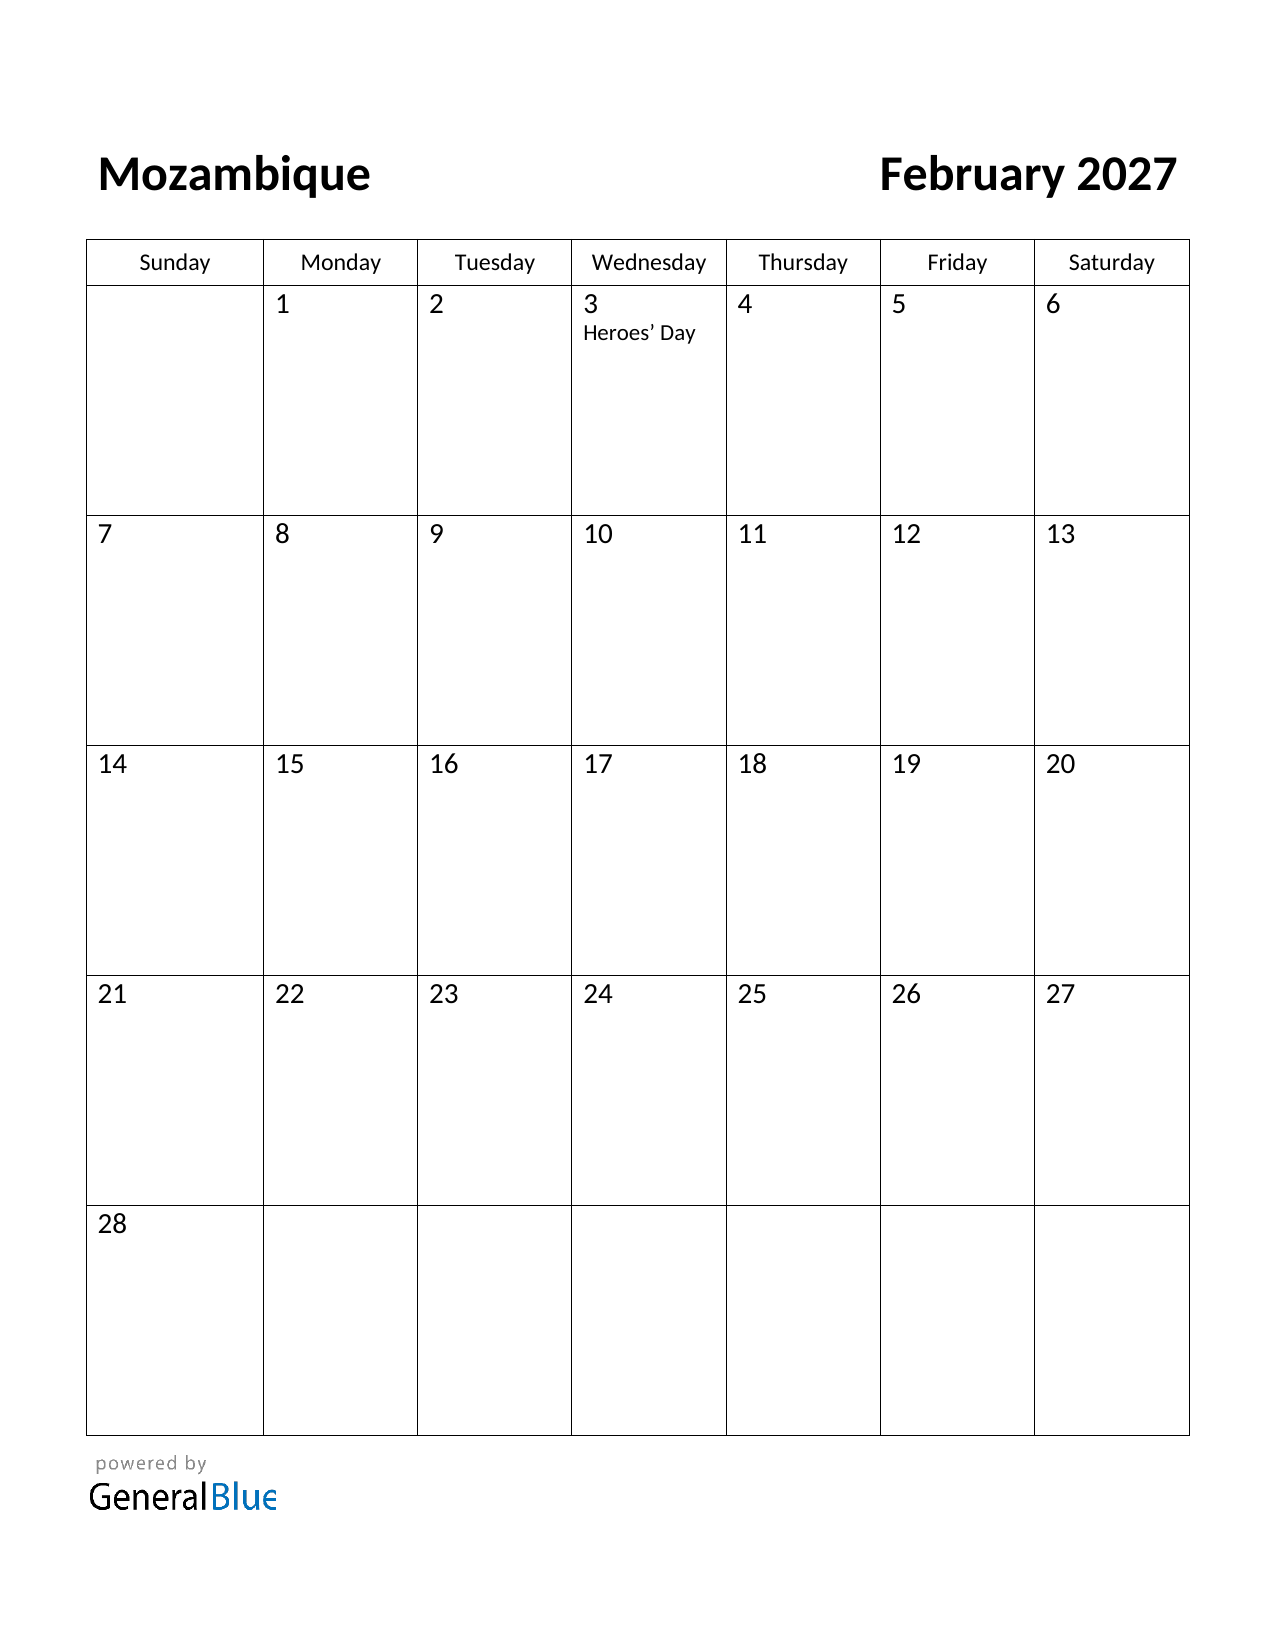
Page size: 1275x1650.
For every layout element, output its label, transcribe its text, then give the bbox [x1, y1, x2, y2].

table_cell [727, 318, 880, 514]
table_cell 8 [264, 516, 417, 548]
table_cell 3 [572, 286, 726, 318]
table_cell 5 [881, 286, 1034, 318]
table_cell 23 [418, 976, 571, 1008]
table_cell [418, 548, 571, 744]
table_cell [264, 778, 417, 974]
table_cell [1035, 1206, 1189, 1238]
table_cell [572, 1008, 726, 1204]
table_cell 13 [1035, 516, 1189, 548]
table_cell [881, 1238, 1034, 1434]
table_cell [881, 548, 1034, 744]
table_header Mozambique [86, 105, 572, 239]
table_cell 22 [264, 976, 417, 1008]
table_cell [1035, 318, 1189, 514]
table_cell [418, 1206, 571, 1238]
table_cell [264, 1238, 417, 1434]
table_cell 24 [572, 976, 726, 1008]
table_cell Tuesday [418, 240, 571, 284]
table_cell [87, 1008, 263, 1204]
table_cell [572, 548, 726, 744]
table_cell 9 [418, 516, 571, 548]
table_cell 26 [881, 976, 1034, 1008]
table_cell 20 [1035, 746, 1189, 778]
table_cell Friday [881, 240, 1034, 284]
table_cell 25 [727, 976, 880, 1008]
table_cell 7 [87, 516, 263, 548]
table_cell [1035, 1238, 1189, 1434]
table_cell [87, 286, 263, 318]
table_cell [264, 1206, 417, 1238]
table_cell [264, 1008, 417, 1204]
table_cell Thursday [727, 240, 880, 284]
table_cell 15 [264, 746, 417, 778]
table_cell [418, 1008, 571, 1204]
table_cell [572, 1206, 726, 1238]
table_cell [727, 1206, 880, 1238]
table_cell [418, 318, 571, 514]
table_cell [264, 548, 417, 744]
table_cell [727, 778, 880, 974]
picture [88, 1452, 276, 1515]
table_cell Wednesday [572, 240, 726, 284]
table_cell [572, 1238, 726, 1434]
table_cell 27 [1035, 976, 1189, 1008]
table_cell [87, 1238, 263, 1434]
table_cell 1 [264, 286, 417, 318]
table_cell 28 [87, 1206, 263, 1238]
table_cell 17 [572, 746, 726, 778]
table_cell [881, 1206, 1034, 1238]
table_cell 2 [418, 286, 571, 318]
table_cell 19 [881, 746, 1034, 778]
table_cell 12 [881, 516, 1034, 548]
table_cell [1035, 778, 1189, 974]
table_cell [418, 1238, 571, 1434]
table_cell 21 [87, 976, 263, 1008]
table_header February 2027 [572, 105, 1189, 239]
table_cell [1035, 548, 1189, 744]
table_cell [881, 778, 1034, 974]
table_cell 18 [727, 746, 880, 778]
table_cell Heroes’ Day [572, 318, 726, 514]
table_cell 16 [418, 746, 571, 778]
table_cell 10 [572, 516, 726, 548]
table_cell [727, 548, 880, 744]
table_cell [87, 548, 263, 744]
table_cell Saturday [1035, 240, 1189, 284]
table_cell [87, 778, 263, 974]
table_cell Monday [264, 240, 417, 284]
table_cell Sunday [87, 240, 263, 284]
table_cell [87, 318, 263, 514]
table_cell [727, 1238, 880, 1434]
table_cell [264, 318, 417, 514]
table_cell [572, 778, 726, 974]
table_cell [881, 1008, 1034, 1204]
table_cell [1035, 1008, 1189, 1204]
table_cell [86, 1436, 1189, 1534]
table_cell [727, 1008, 880, 1204]
table_cell [418, 778, 571, 974]
table_cell 14 [87, 746, 263, 778]
table_cell 4 [727, 286, 880, 318]
table_cell 6 [1035, 286, 1189, 318]
table_cell 11 [727, 516, 880, 548]
table_cell [881, 318, 1034, 514]
